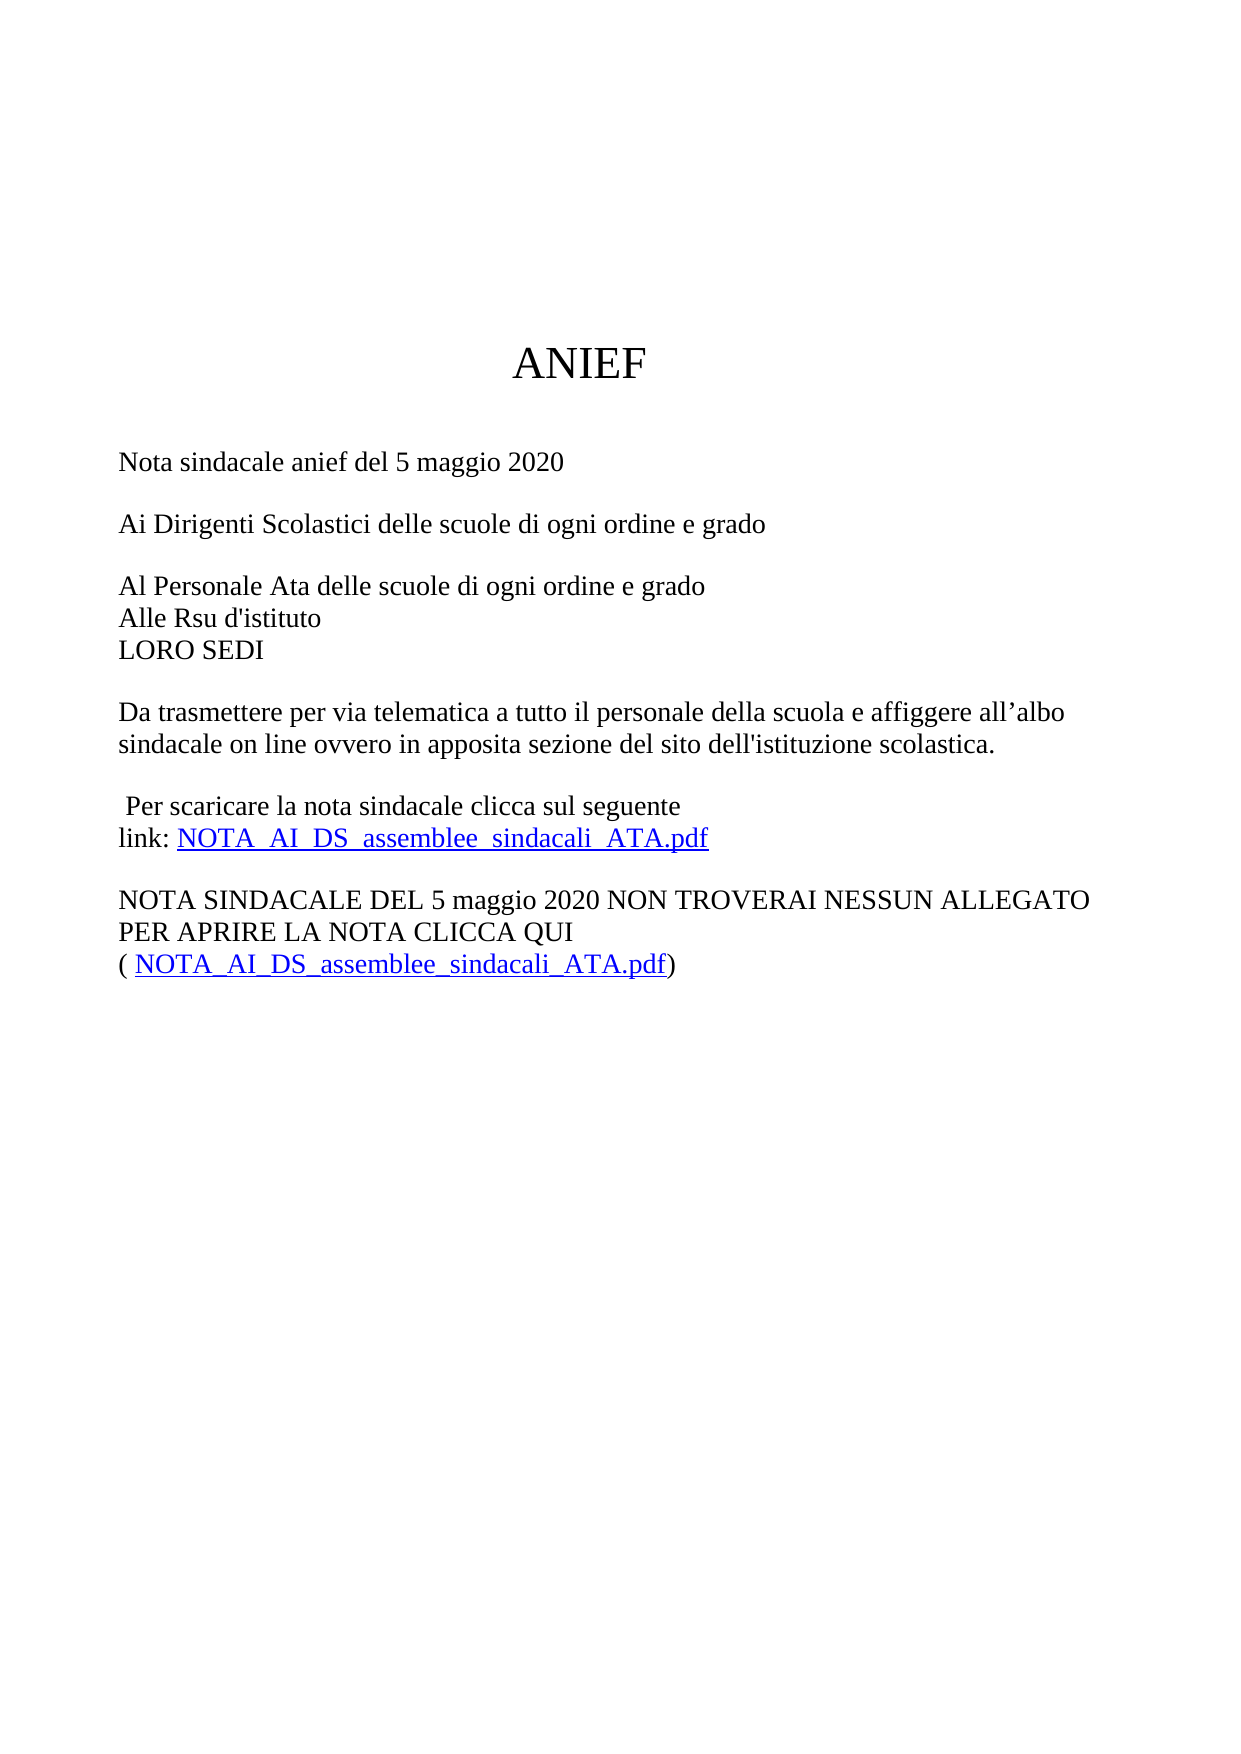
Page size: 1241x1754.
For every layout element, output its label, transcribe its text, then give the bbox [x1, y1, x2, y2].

text ANIEF [118, 336, 1122, 416]
text Al Personale Ata delle scuole di ogni ordine e grado Alle Rsu d'istituto LORO SEDI [118, 568, 1122, 666]
text NOTA SINDACALE DEL 5 maggio 2020 NON TROVERAI NESSUN ALLEGATO PER APRIRE LA NOTA CLICCA QUI ( NOTA_AI_DS_assemblee_sindacali_ATA.pdf) [118, 883, 1122, 980]
text Per scaricare la nota sindacale clicca sul seguente link: NOTA_AI_DS_assemblee_sindacali_ATA.pdf [118, 789, 1122, 854]
text Nota sindacale anief del 5 maggio 2020 [118, 445, 1122, 478]
text Ai Dirigenti Scolastici delle scuole di ogni ordine e grado [118, 507, 1122, 539]
text Da trasmettere per via telematica a tutto il personale della scuola e affiggere all’albo sindacale on line ovvero in apposita sezione del sito dell'istituzione scolastica. [118, 695, 1122, 760]
